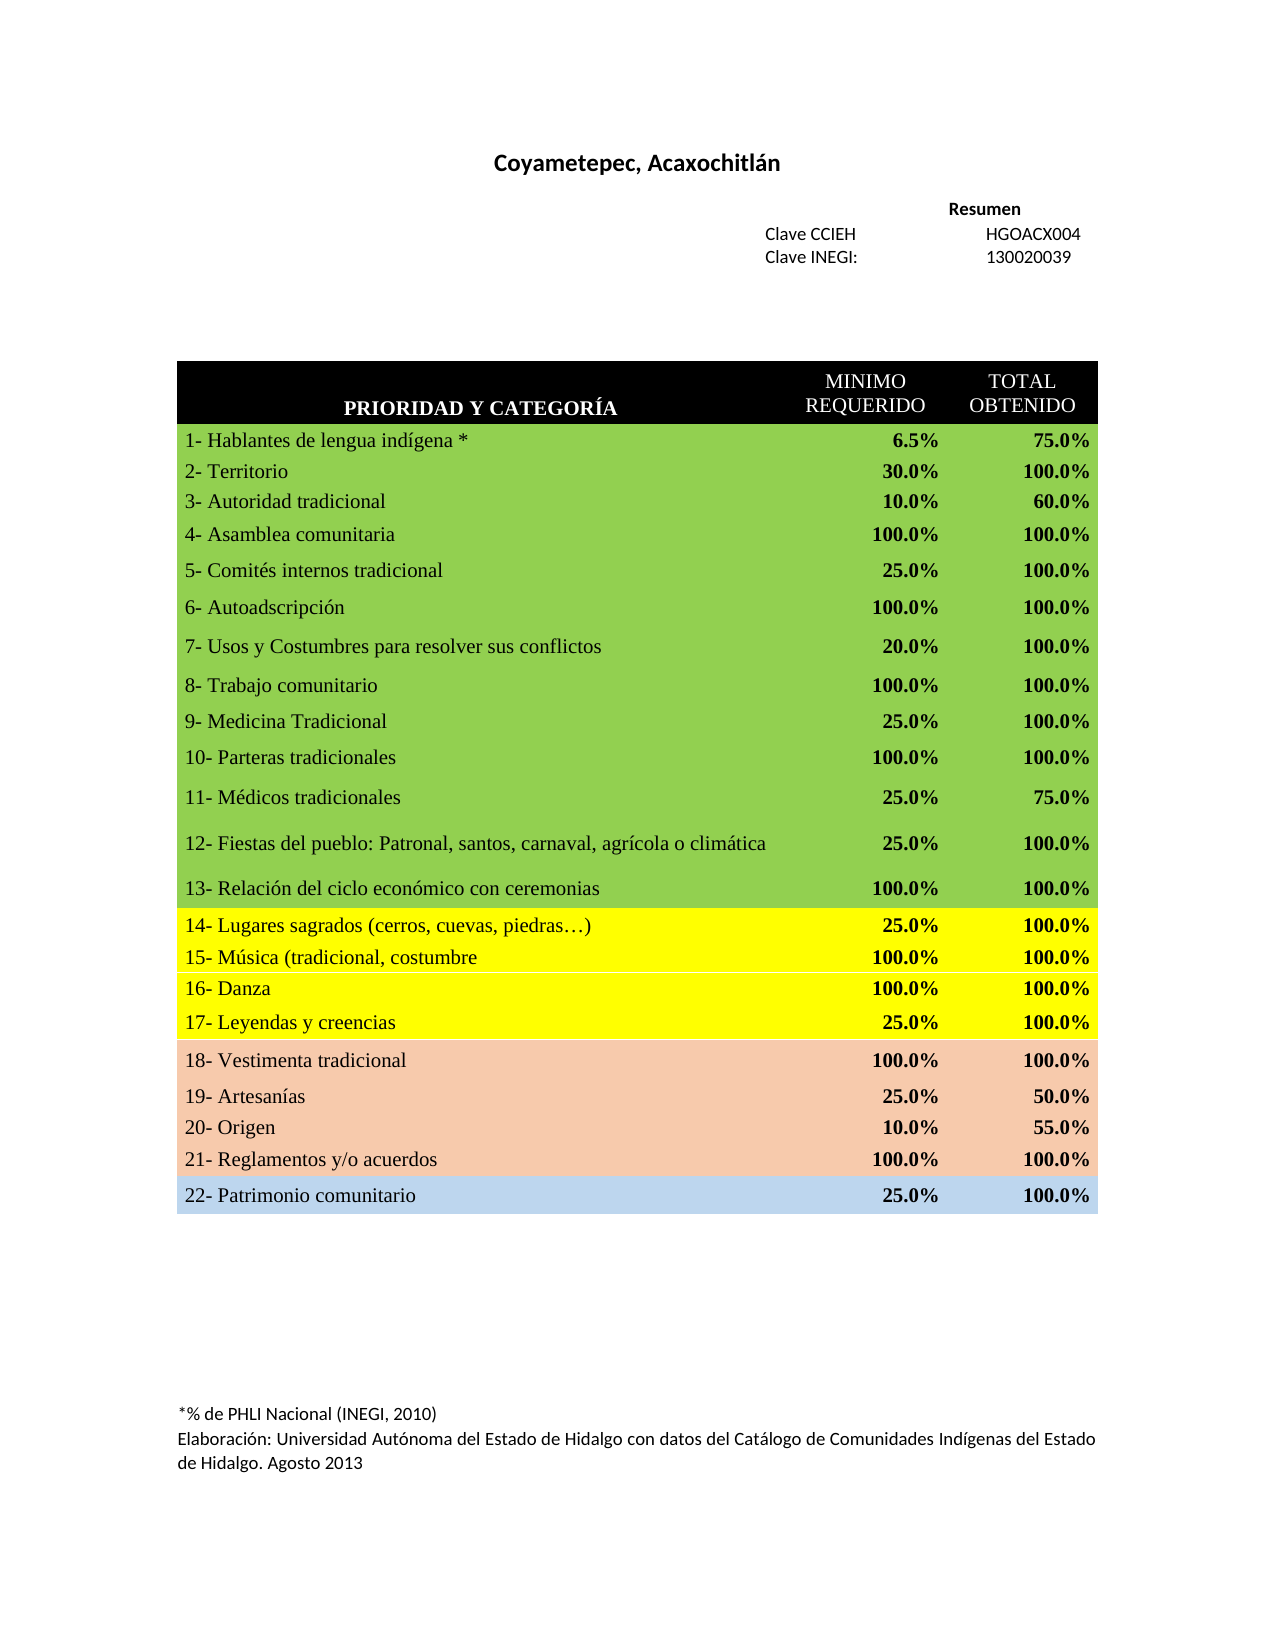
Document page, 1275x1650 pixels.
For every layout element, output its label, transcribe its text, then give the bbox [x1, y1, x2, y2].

table_cell 100.0% [947, 704, 1098, 738]
table_cell 19- Artesanías [177, 1080, 784, 1111]
table_header [177, 361, 784, 393]
table_cell 75.0% [947, 776, 1098, 818]
table_cell 20- Origen [177, 1111, 784, 1143]
table_cell 10- Parteras tradicionales [177, 738, 784, 776]
table_cell 20.0% [784, 626, 947, 666]
table_cell 25.0% [784, 704, 947, 738]
table_cell 100.0% [947, 818, 1098, 868]
table_cell 17- Leyendas y creencias [177, 1004, 784, 1039]
table_cell 100.0% [784, 973, 947, 1004]
table_cell 25.0% [784, 776, 947, 818]
table_cell 100.0% [947, 1004, 1098, 1039]
table_cell 50.0% [947, 1080, 1098, 1111]
table_cell 100.0% [947, 455, 1098, 486]
text Coyametepec, Acaxochitlán [177, 148, 1098, 178]
table_cell 25.0% [784, 908, 947, 941]
table_header TOTAL OBTENIDO [947, 361, 1098, 424]
table_cell 12- Fiestas del pueblo: Patronal, santos, carnaval, agrícola o climática [177, 818, 784, 868]
table_cell 10.0% [784, 1111, 947, 1143]
table_cell 13- Relación del ciclo económico con ceremonias [177, 868, 784, 908]
text Resumen [177, 197, 1098, 220]
table_cell 6.5% [784, 424, 947, 455]
text *% de PHLI Nacional (INEGI, 2010) [177, 1402, 1098, 1425]
table_cell 25.0% [784, 1080, 947, 1111]
table_cell Clave INEGI: [754, 245, 974, 268]
table_cell 100.0% [947, 908, 1098, 941]
table_cell 100.0% [947, 552, 1098, 588]
table_cell 100.0% [947, 738, 1098, 776]
table_cell 18- Vestimenta tradicional [177, 1040, 784, 1080]
table_header Clave CCIEH [754, 222, 974, 245]
table_cell 55.0% [947, 1111, 1098, 1143]
text Elaboración: Universidad Autónoma del Estado de Hidalgo con datos del Catálogo de Comunidades Indígenas del Estado de Hidalgo. Agosto 2013 [177, 1427, 1098, 1474]
table_cell 100.0% [947, 973, 1098, 1004]
table_cell 100.0% [784, 868, 947, 908]
table_cell 7- Usos y Costumbres para resolver sus conflictos [177, 626, 784, 666]
table_cell 100.0% [784, 666, 947, 704]
table_header HGOACX004 [975, 222, 1101, 245]
table_cell 5- Comités internos tradicional [177, 552, 784, 588]
table_cell 25.0% [784, 1176, 947, 1214]
table_cell 100.0% [947, 868, 1098, 908]
table_cell 14- Lugares sagrados (cerros, cuevas, piedras…) [177, 908, 784, 941]
table_cell 4- Asamblea comunitaria [177, 516, 784, 552]
table_header MINIMO REQUERIDO [784, 361, 947, 424]
table_cell 22- Patrimonio comunitario [177, 1176, 784, 1214]
table_cell 1- Hablantes de lengua indígena * [177, 424, 784, 455]
table_cell 2- Territorio [177, 455, 784, 486]
table_cell 25.0% [784, 1004, 947, 1039]
table_cell 130020039 [975, 245, 1101, 268]
table_cell PRIORIDAD Y CATEGORÍA [177, 393, 784, 424]
table_cell 21- Reglamentos y/o acuerdos [177, 1143, 784, 1176]
table_cell 60.0% [947, 486, 1098, 516]
table_cell 16- Danza [177, 973, 784, 1004]
table_cell 100.0% [947, 516, 1098, 552]
table_cell 25.0% [784, 818, 947, 868]
table_cell 25.0% [784, 552, 947, 588]
table_cell 100.0% [947, 666, 1098, 704]
table_cell 100.0% [784, 1143, 947, 1176]
table_cell 6- Autoadscripción [177, 588, 784, 626]
table_cell 100.0% [947, 1176, 1098, 1214]
table_cell 100.0% [947, 941, 1098, 972]
table_cell 100.0% [784, 1040, 947, 1080]
table_cell 100.0% [947, 588, 1098, 626]
table_cell 100.0% [784, 738, 947, 776]
table_cell 100.0% [947, 1040, 1098, 1080]
table_cell 100.0% [947, 626, 1098, 666]
table_cell 30.0% [784, 455, 947, 486]
table_cell 10.0% [784, 486, 947, 516]
table_cell 11- Médicos tradicionales [177, 776, 784, 818]
table_cell 100.0% [784, 941, 947, 972]
table_cell 8- Trabajo comunitario [177, 666, 784, 704]
table_cell 100.0% [784, 516, 947, 552]
table_cell 15- Música (tradicional, costumbre [177, 941, 784, 972]
table_cell 9- Medicina Tradicional [177, 704, 784, 738]
table_cell 100.0% [784, 588, 947, 626]
table_cell 3- Autoridad tradicional [177, 486, 784, 516]
table_cell 100.0% [947, 1143, 1098, 1176]
table_cell 75.0% [947, 424, 1098, 455]
